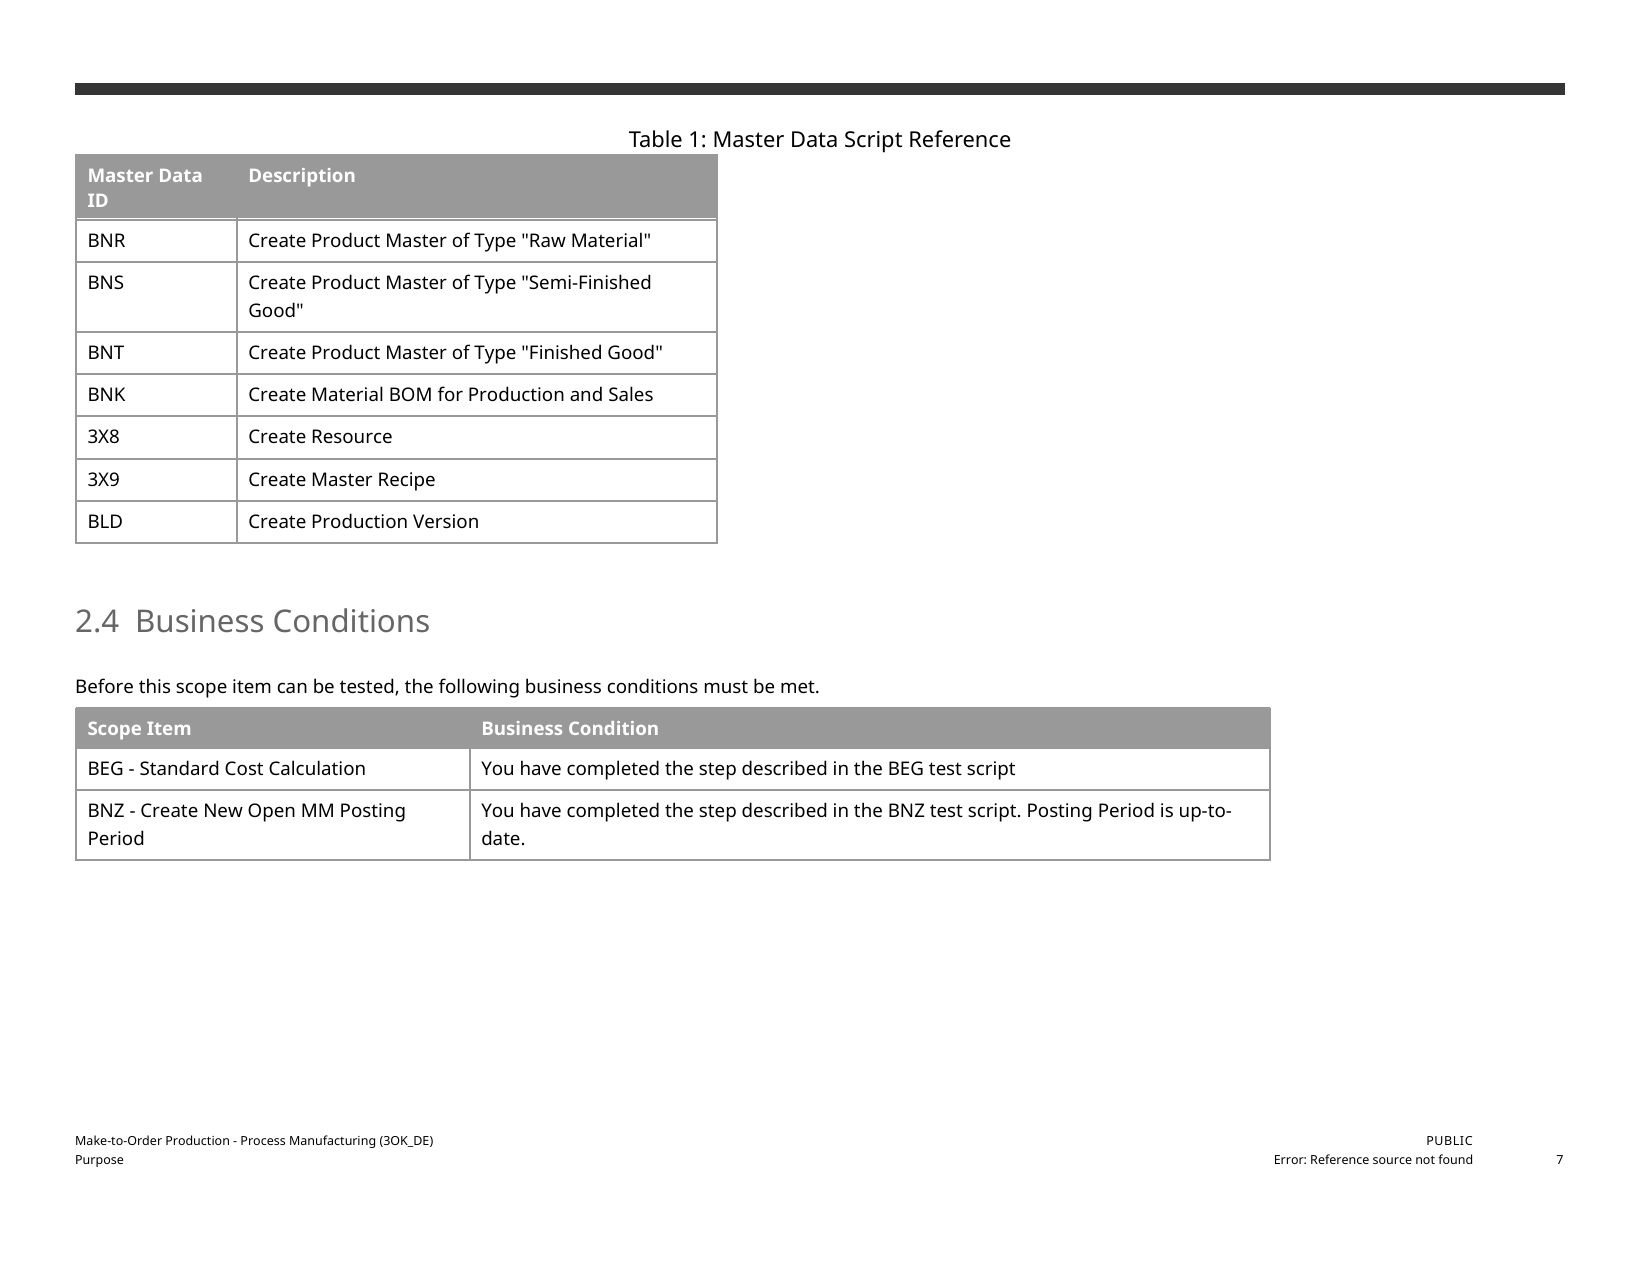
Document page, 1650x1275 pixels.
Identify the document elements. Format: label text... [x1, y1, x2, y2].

table_cell BNT [77, 333, 236, 373]
table_cell BLD [77, 502, 236, 542]
table_cell You have completed the step described in the BNZ test script. Posting Period is up-to-date. [471, 791, 1269, 859]
table_cell Create Master Recipe [238, 460, 716, 500]
table_cell Create Production Version [238, 502, 716, 542]
text Before this scope item can be tested, the following business conditions must be met. [75, 673, 1565, 699]
table_cell Create Product Master of Type "Finished Good" [238, 333, 716, 373]
table_header Description [238, 156, 716, 218]
title Table 1: Master Data Script Reference [75, 124, 1565, 154]
subtitle Business Conditions [75, 602, 1565, 640]
table_cell 3X8 [77, 417, 236, 457]
table_cell 3X9 [77, 460, 236, 500]
table_cell BEG - Standard Cost Calculation [77, 749, 469, 789]
table_cell Create Product Master of Type "Semi-Finished Good" [238, 263, 716, 331]
table_cell BNZ - Create New Open MM Posting Period [77, 791, 469, 859]
table_header Business Condition [471, 710, 1269, 747]
table_header Master Data ID [77, 156, 236, 218]
table_cell You have completed the step described in the BEG test script [471, 749, 1269, 789]
table_cell Create Material BOM for Production and Sales [238, 375, 716, 415]
table_cell BNK [77, 375, 236, 415]
table_cell BNS [77, 263, 236, 331]
table_header Scope Item [77, 710, 469, 747]
table_cell Create Resource [238, 417, 716, 457]
table_cell Create Product Master of Type "Raw Material" [238, 221, 716, 261]
table_cell BNR [77, 221, 236, 261]
